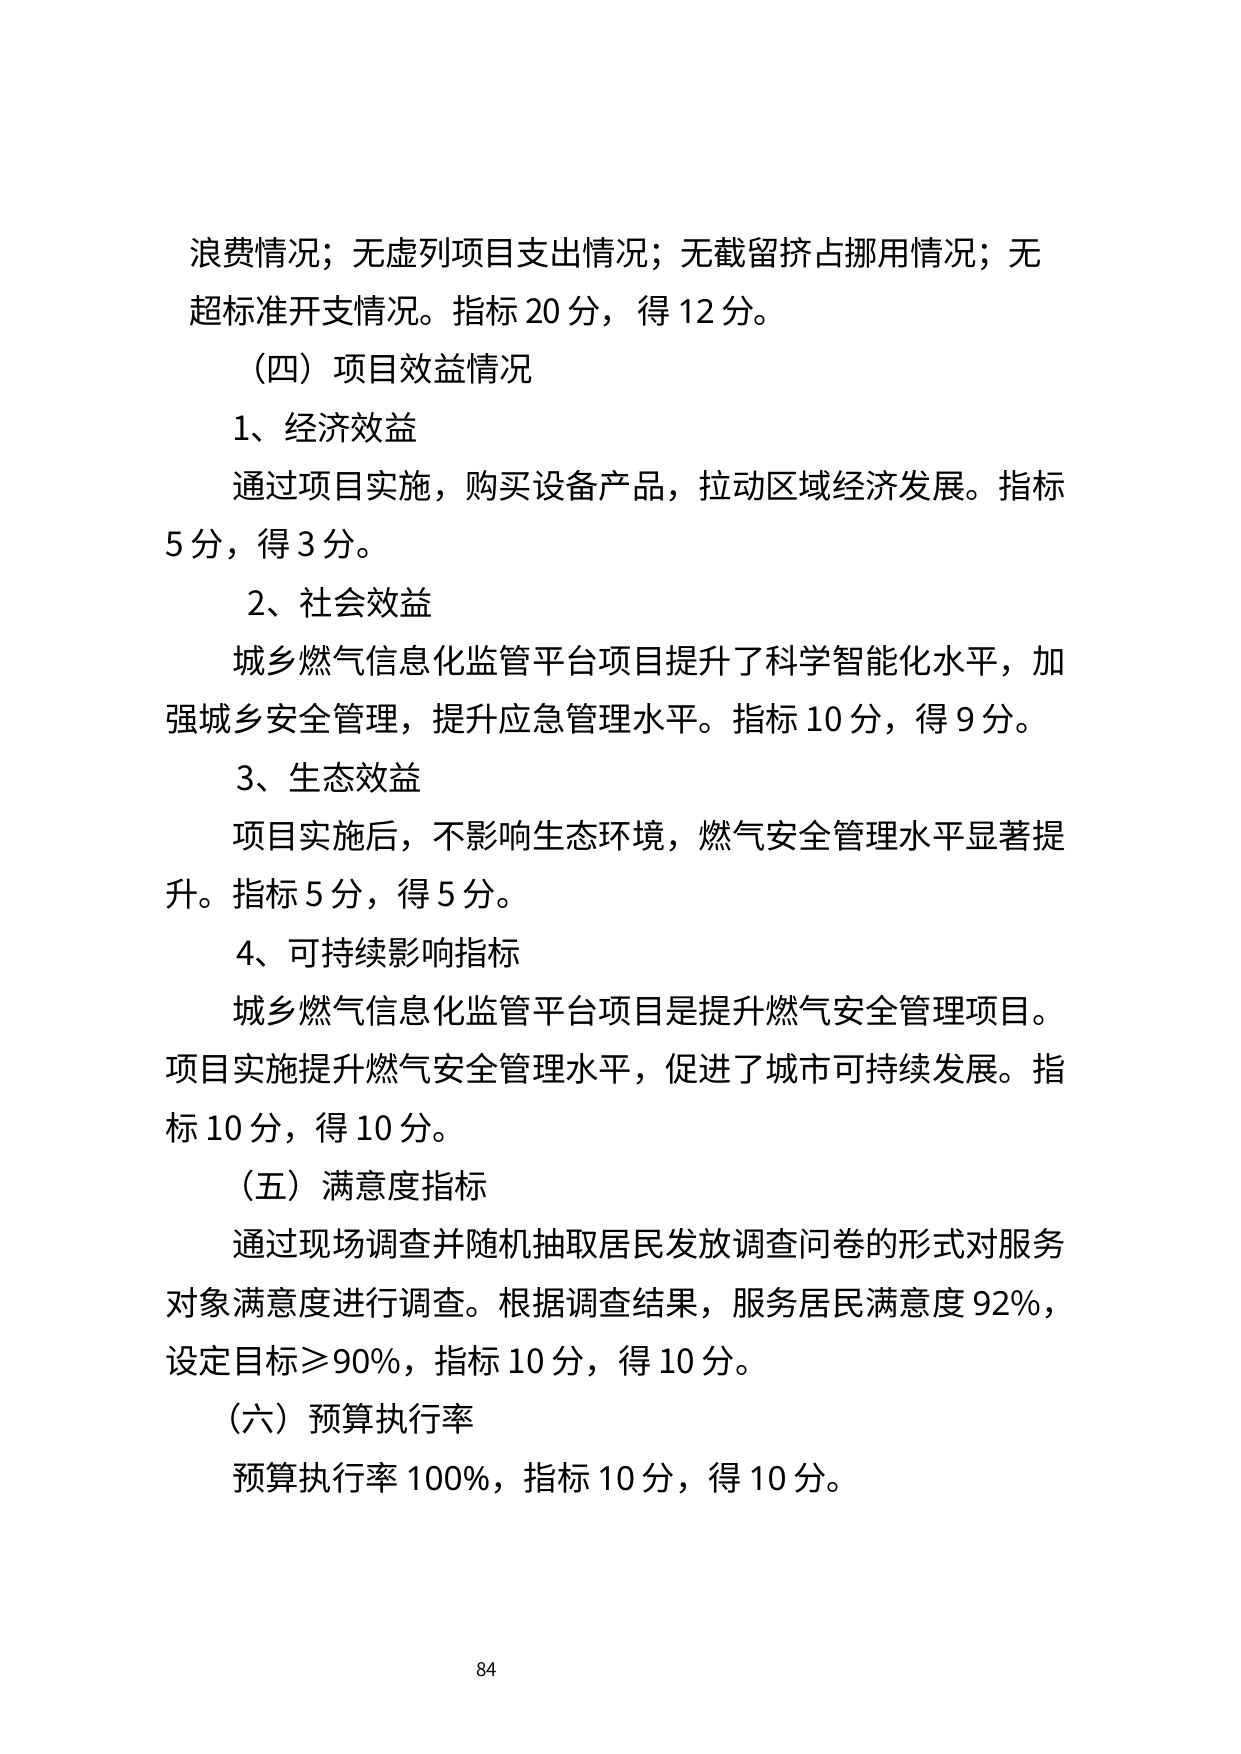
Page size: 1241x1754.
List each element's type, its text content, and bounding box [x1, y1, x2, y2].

subtitle （四）项目效益情况 [233, 335, 1087, 393]
subtitle （五）满意度指标 [221, 1152, 1087, 1210]
text 城乡燃气信息化监管平台项目是提升燃气安全管理项目。项目实施提升燃气安全管理水平，促进了城市可持续发展。指标10分，得10分。 [165, 977, 1087, 1152]
text 4、可持续影响指标 [236, 918, 1087, 977]
text 预算执行率100%，指标10分，得10分。 [165, 1443, 1087, 1502]
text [189, 218, 1060, 335]
text 城乡燃气信息化监管平台项目提升了科学智能化水平，加强城乡安全管理，提升应急管理水平。指标10分，得9分。 [165, 627, 1087, 743]
text 2、社会效益 [235, 568, 1087, 627]
text 1、经济效益 [165, 393, 1087, 452]
text 项目实施后，不影响生态环境，燃气安全管理水平显著提升。指标5分，得5分。 [165, 802, 1087, 918]
text 通过项目实施，购买设备产品，拉动区域经济发展。指标5分，得3分。 [165, 452, 1087, 568]
text 3、生态效益 [237, 743, 1087, 802]
text （六）预算执行率 [165, 1385, 1087, 1443]
text 通过现场调查并随机抽取居民发放调查问卷的形式对服务对象满意度进行调查。根据调查结果，服务居民满意度92%，设定目标≥90%，指标10分，得10分。 [165, 1210, 1087, 1385]
